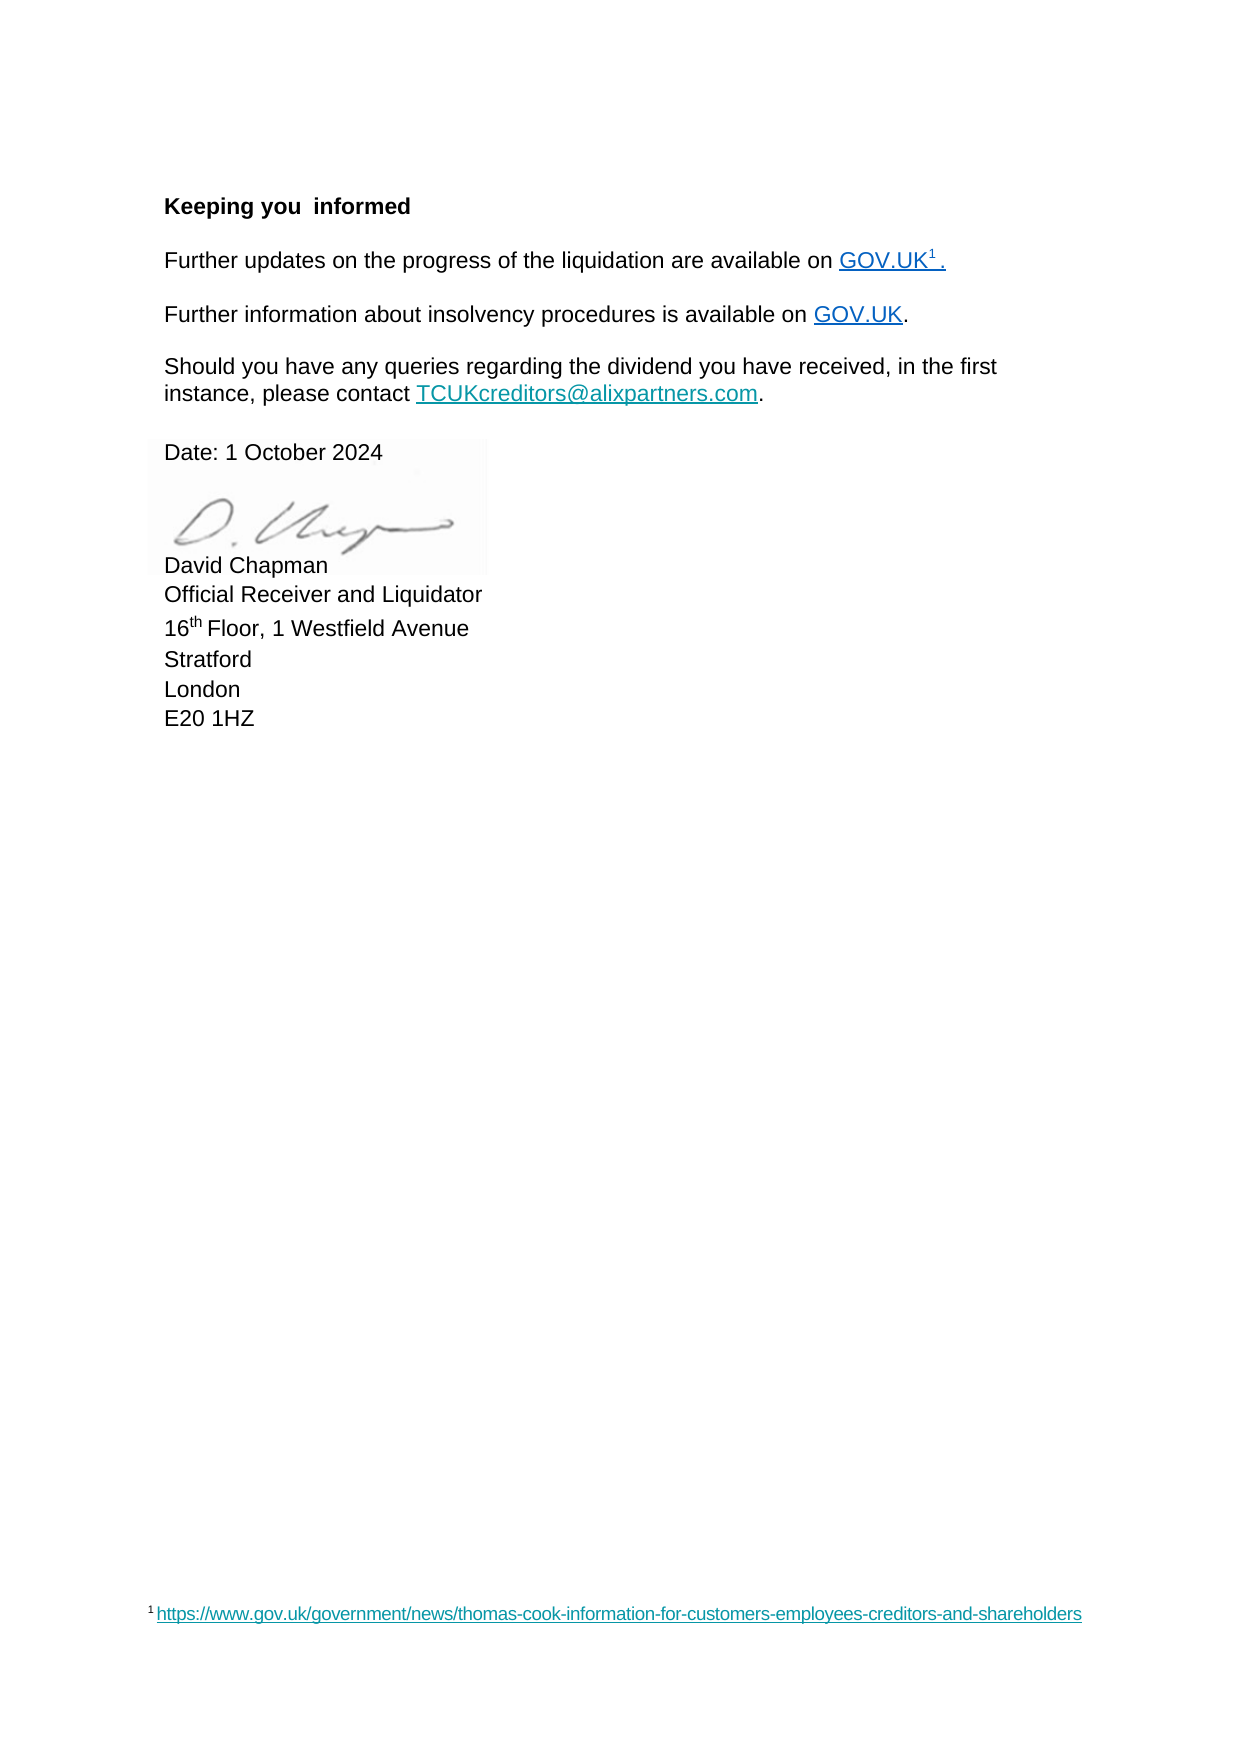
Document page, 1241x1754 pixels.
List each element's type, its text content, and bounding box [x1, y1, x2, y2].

text Date: 1 October 2024 [164, 439, 1092, 465]
text David Chapman [164, 552, 1092, 578]
text Further updates on the progress of the liquidation are available on GOV.UK1 . [164, 247, 1092, 273]
text Keeping you informed [164, 193, 1092, 219]
text E20 1HZ [164, 705, 292, 731]
text 16th Floor, 1 Westfield Avenue [164, 612, 585, 641]
text London [164, 676, 292, 702]
text Official Receiver and Liquidator [164, 581, 585, 608]
text Further information about insolvency procedures is available on GOV.UK. [164, 301, 1092, 327]
picture [147, 439, 489, 575]
text Stratford [164, 646, 585, 673]
text Should you have any queries regarding the dividend you have received, in the first instance, please contact TCUKcreditors@alixpartners.com. [164, 353, 1092, 406]
